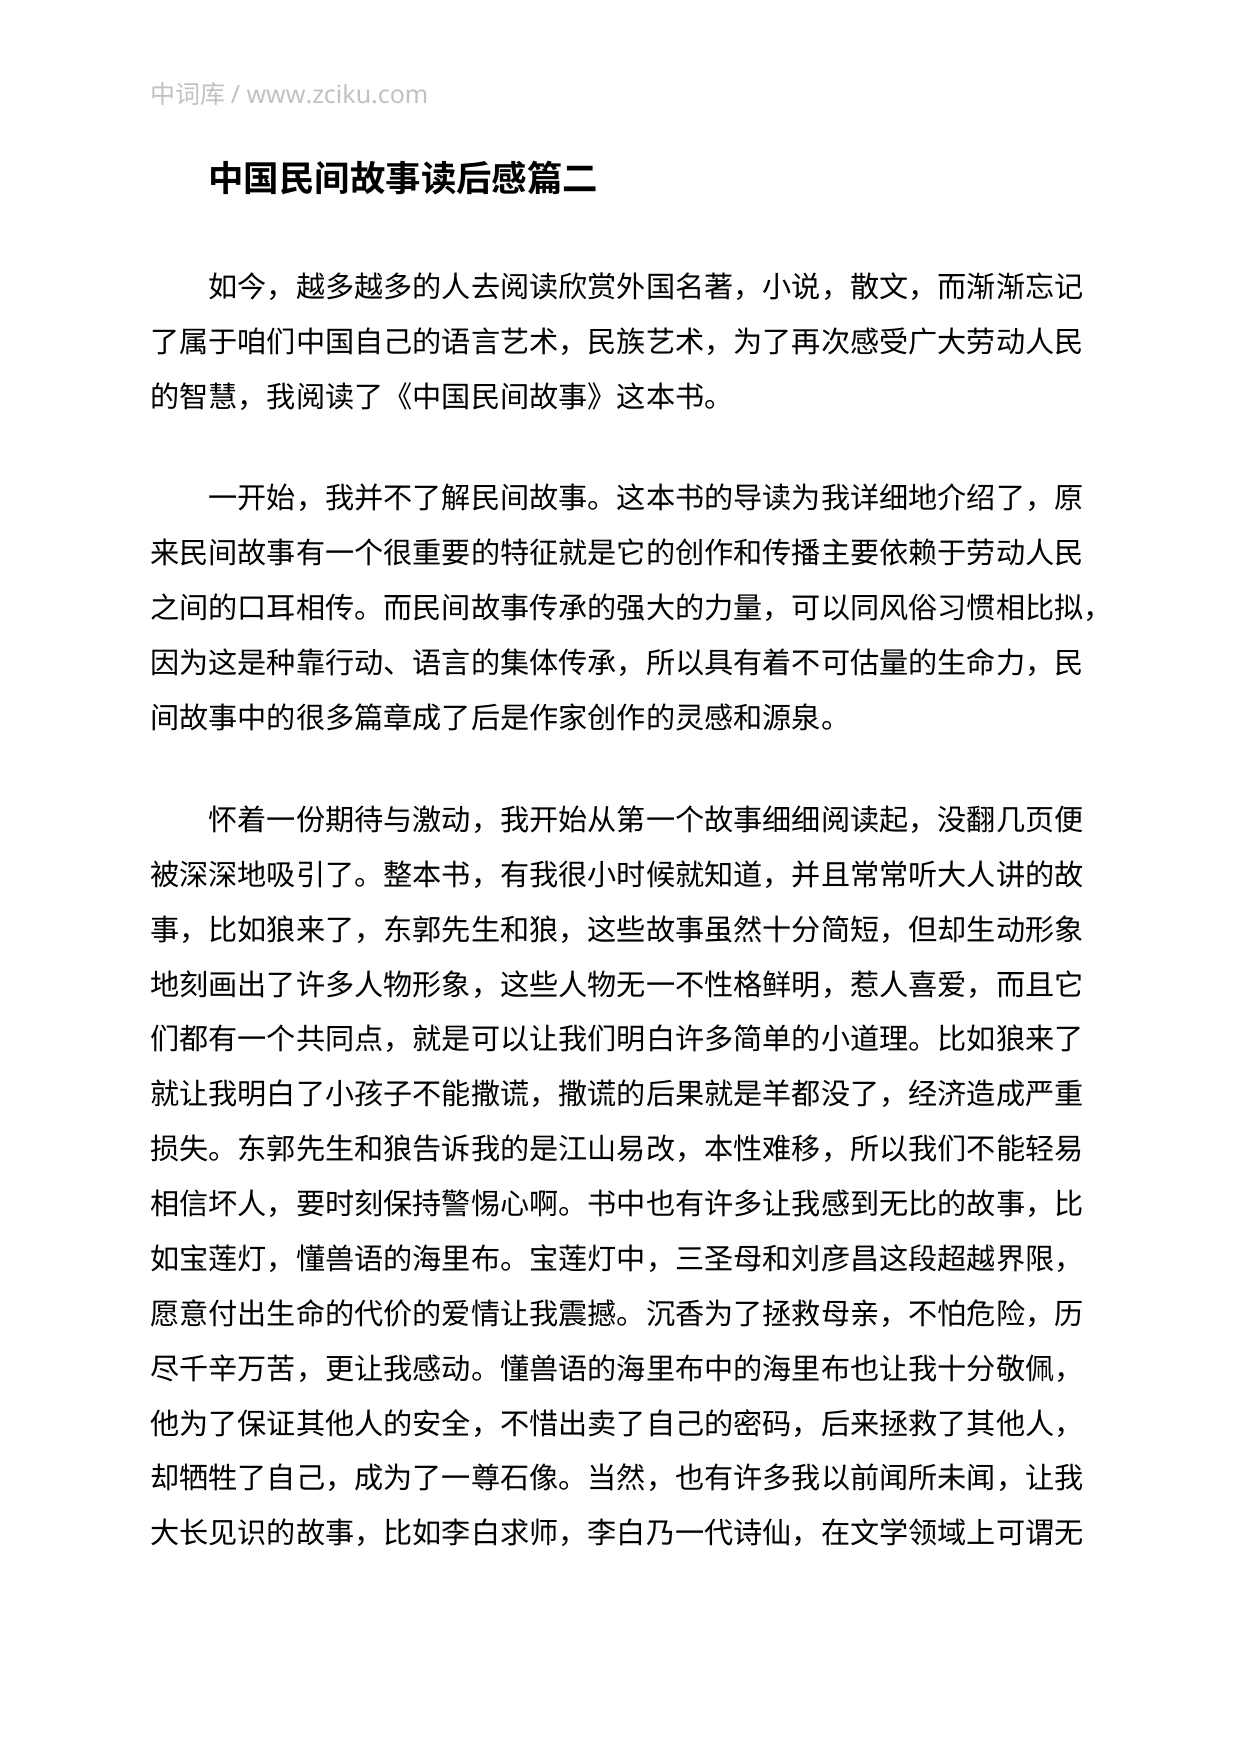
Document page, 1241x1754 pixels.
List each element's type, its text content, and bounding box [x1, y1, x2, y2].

text 如今，越多越多的人去阅读欣赏外国名著，小说，散文，而渐渐忘记了属于咱们中国自己的语言艺术，民族艺术，为了再次感受广大劳动人民的智慧，我阅读了《中国民间故事》这本书。 [150, 263, 1090, 416]
text 中国民间故事读后感篇二 [150, 150, 1090, 201]
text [150, 796, 1090, 1552]
text 一开始，我并不了解民间故事。这本书的导读为我详细地介绍了，原来民间故事有一个很重要的特征就是它的创作和传播主要依赖于劳动人民之间的口耳相传。而民间故事传承的强大的力量，可以同风俗习惯相比拟，因为这是种靠行动、语言的集体传承，所以具有着不可估量的生命力，民间故事中的很多篇章成了后是作家创作的灵感和源泉。 [150, 475, 1090, 737]
